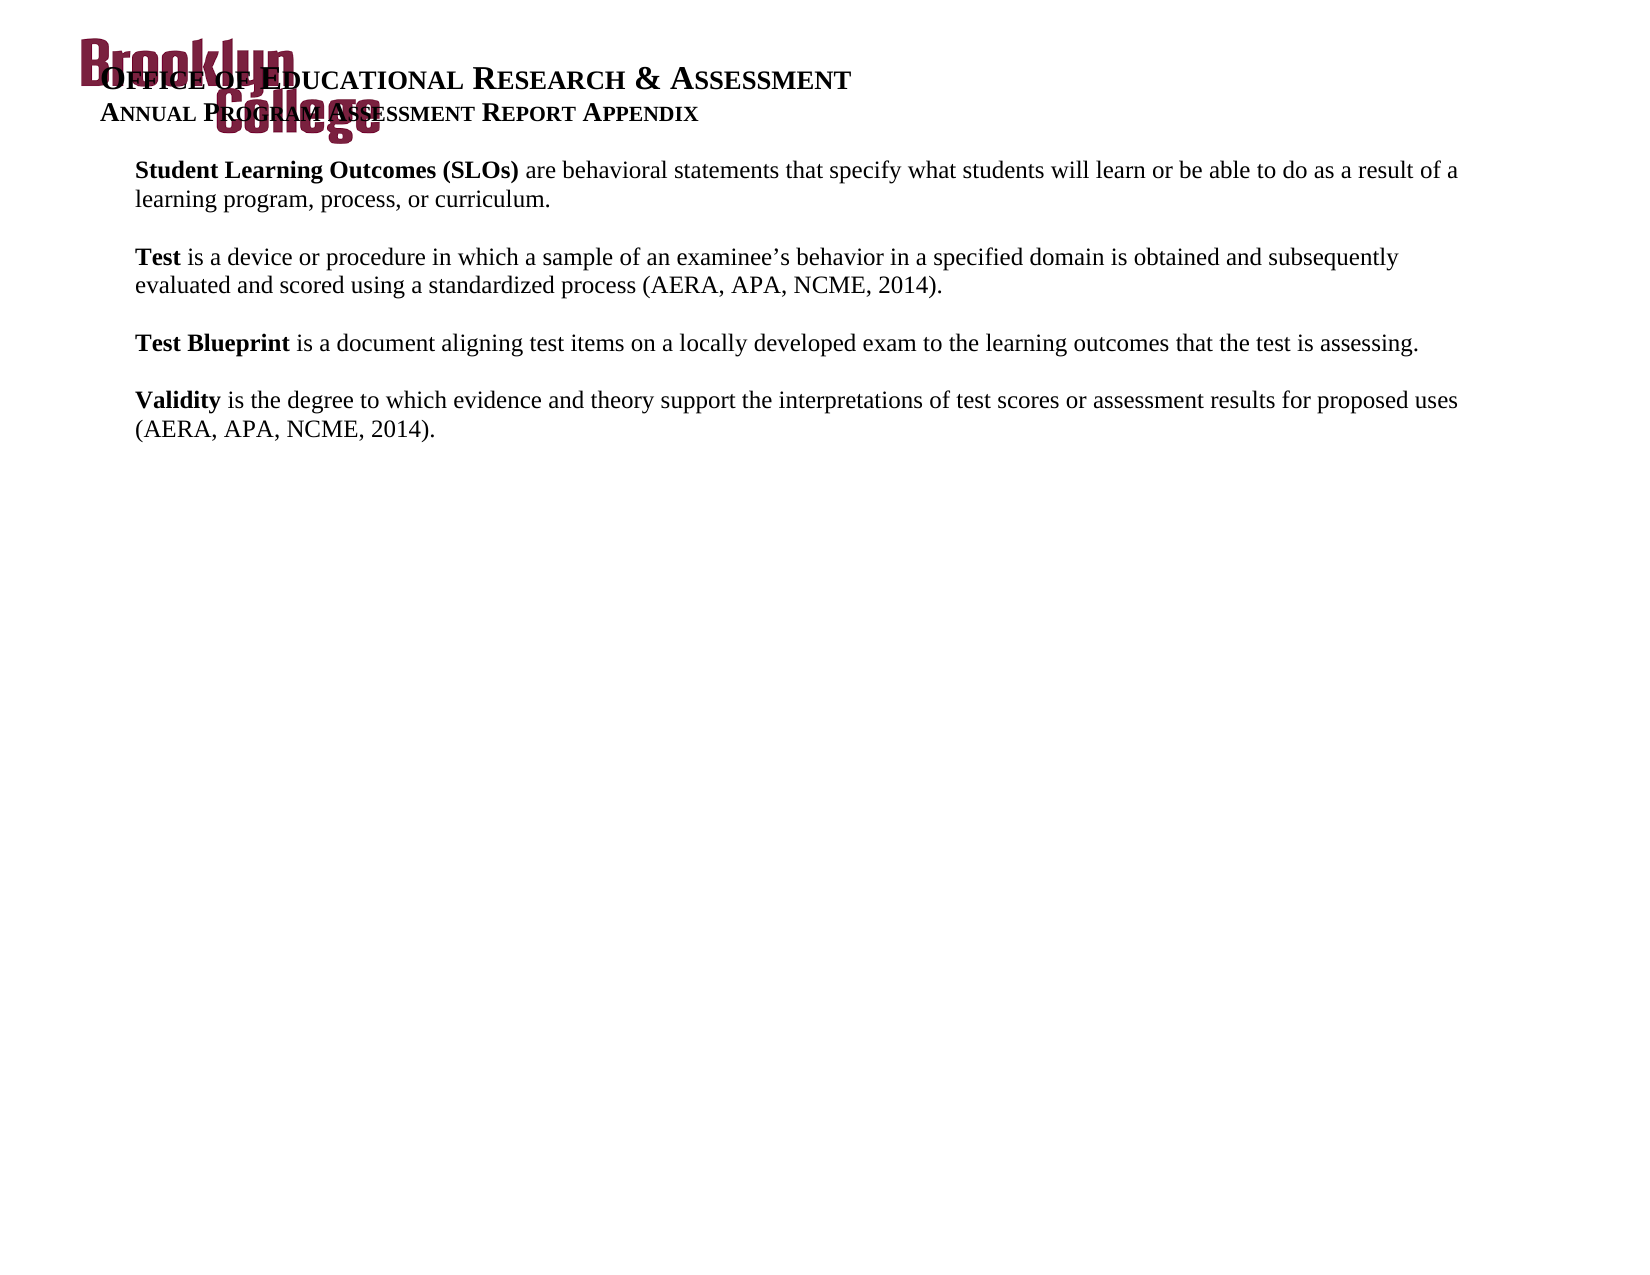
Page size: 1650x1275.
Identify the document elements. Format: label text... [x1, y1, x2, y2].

text Student Learning Outcomes (SLOs) are behavioral statements that specify what students will learn or be able to do as a result of a learning program, process, or curriculum. [135, 156, 1485, 213]
text Test Blueprint is a document aligning test items on a locally developed exam to the learning outcomes that the test is assessing. [135, 328, 1485, 357]
picture [81, 38, 380, 144]
text Test is a device or procedure in which a sample of an examinee’s behavior in a specified domain is obtained and subsequently evaluated and scored using a standardized process (AERA, APA, NCME, 2014). [135, 242, 1485, 299]
text Validity is the degree to which evidence and theory support the interpretations of test scores or assessment results for proposed uses (AERA, APA, NCME, 2014). [135, 386, 1485, 443]
